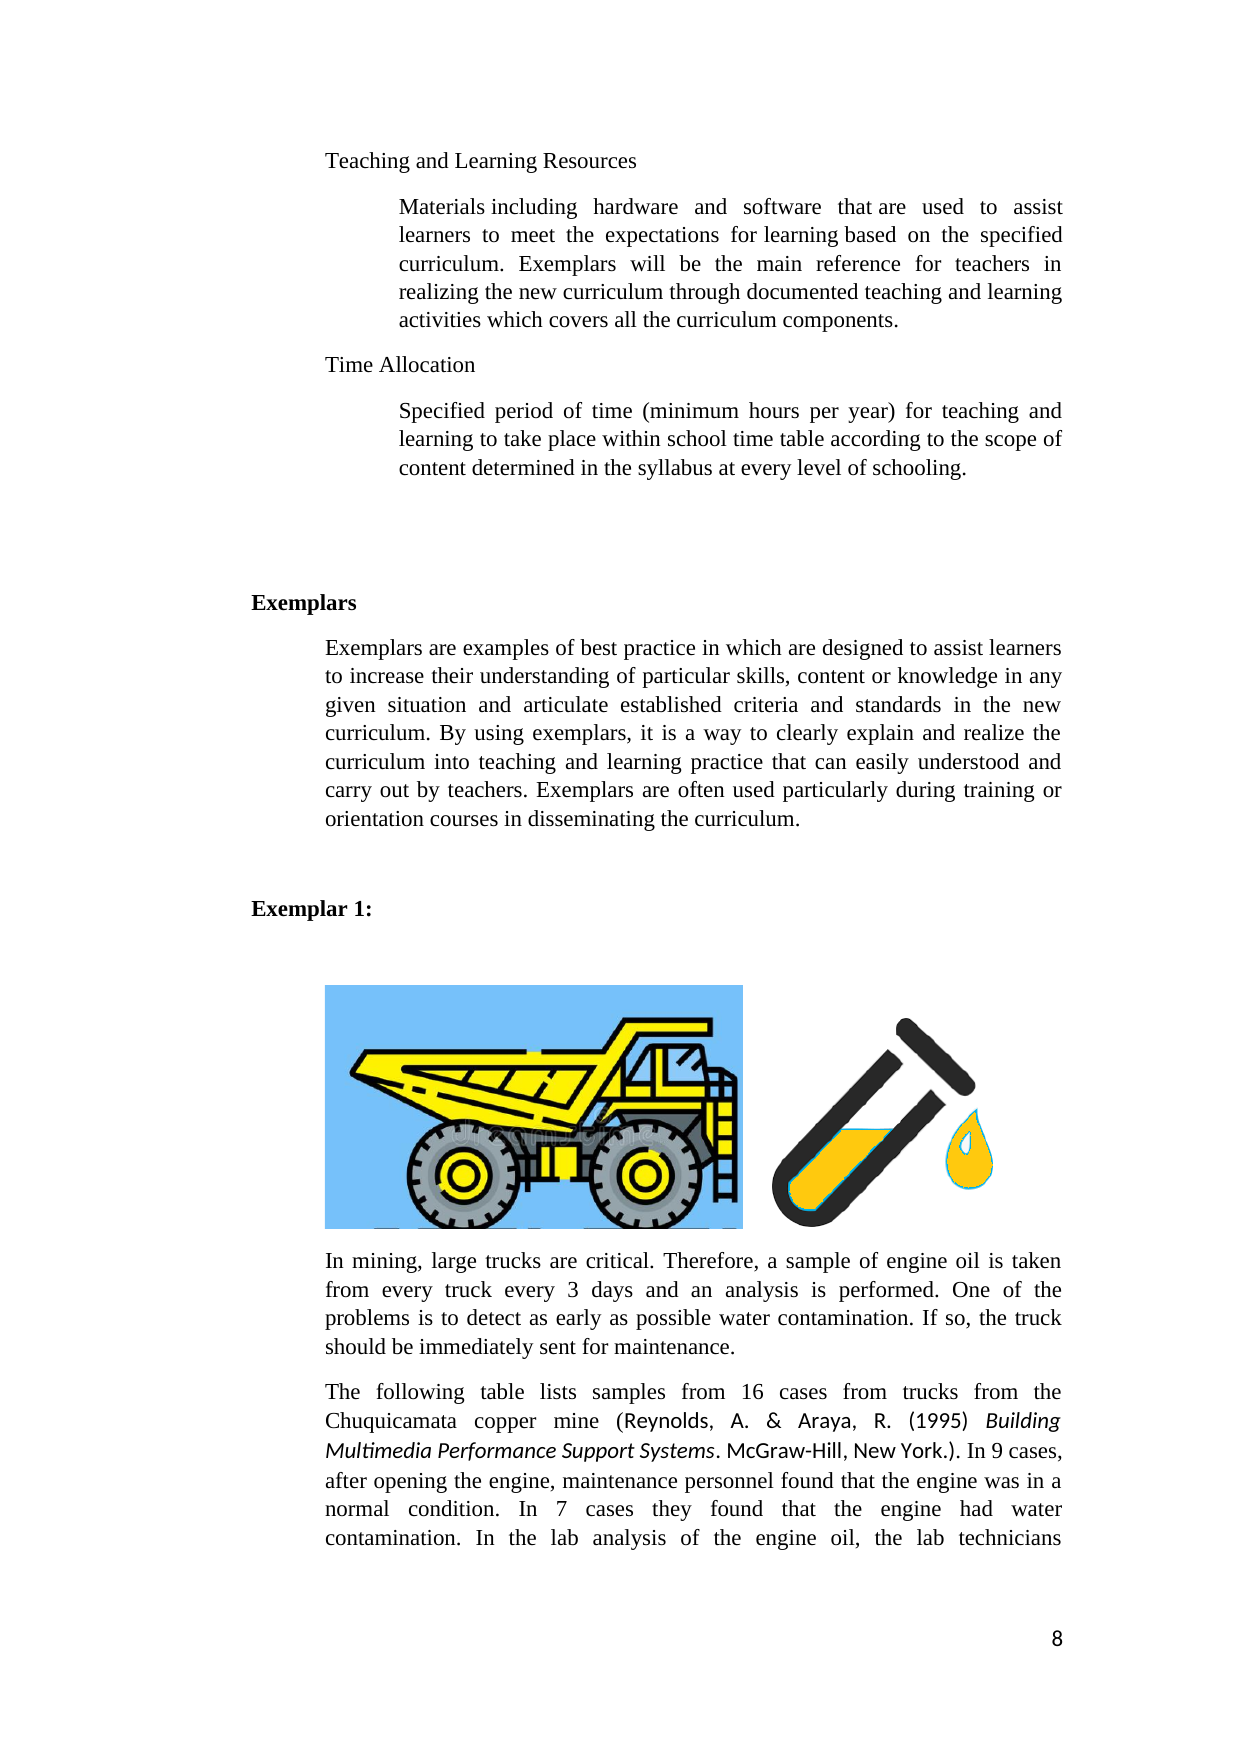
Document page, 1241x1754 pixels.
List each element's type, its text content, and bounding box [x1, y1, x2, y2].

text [325, 1378, 1063, 1550]
text Exemplars are examples of best practice in which are designed to assist learners to increase their understanding of particular skills, content or knowledge in any given situation and articulate established criteria and standards in the new curriculum. By using exemplars, it is a way to clearly explain and realize the curriculum into teaching and learning practice that can easily understood and carry out by teachers. Exemplars are often used particularly during training or orientation courses in disseminating the curriculum. [325, 634, 1063, 831]
picture [766, 1018, 1019, 1229]
text Exemplar 1: [251, 895, 1063, 921]
text In mining, large trucks are critical. Therefore, a sample of engine oil is taken from every truck every 3 days and an analysis is performed. One of the problems is to detect as early as possible water contamination. If so, the truck should be immediately sent for maintenance. [325, 1247, 1063, 1359]
text Time Allocation [325, 352, 1063, 378]
text Materials including hardware and software that are used to assist learners to meet the expectations for learning based on the specified curriculum. Exemplars will be the main reference for teachers in realizing the new curriculum through documented teaching and learning activities which covers all the curriculum components. [398, 193, 1063, 333]
text Teaching and Learning Resources [325, 148, 1063, 174]
text Specified period of time (minimum hours per year) for teaching and learning to take place within school time table according to the scope of content determined in the syllabus at every level of schooling. [398, 397, 1063, 480]
picture [324, 985, 743, 1229]
text Exemplars [251, 589, 1063, 615]
